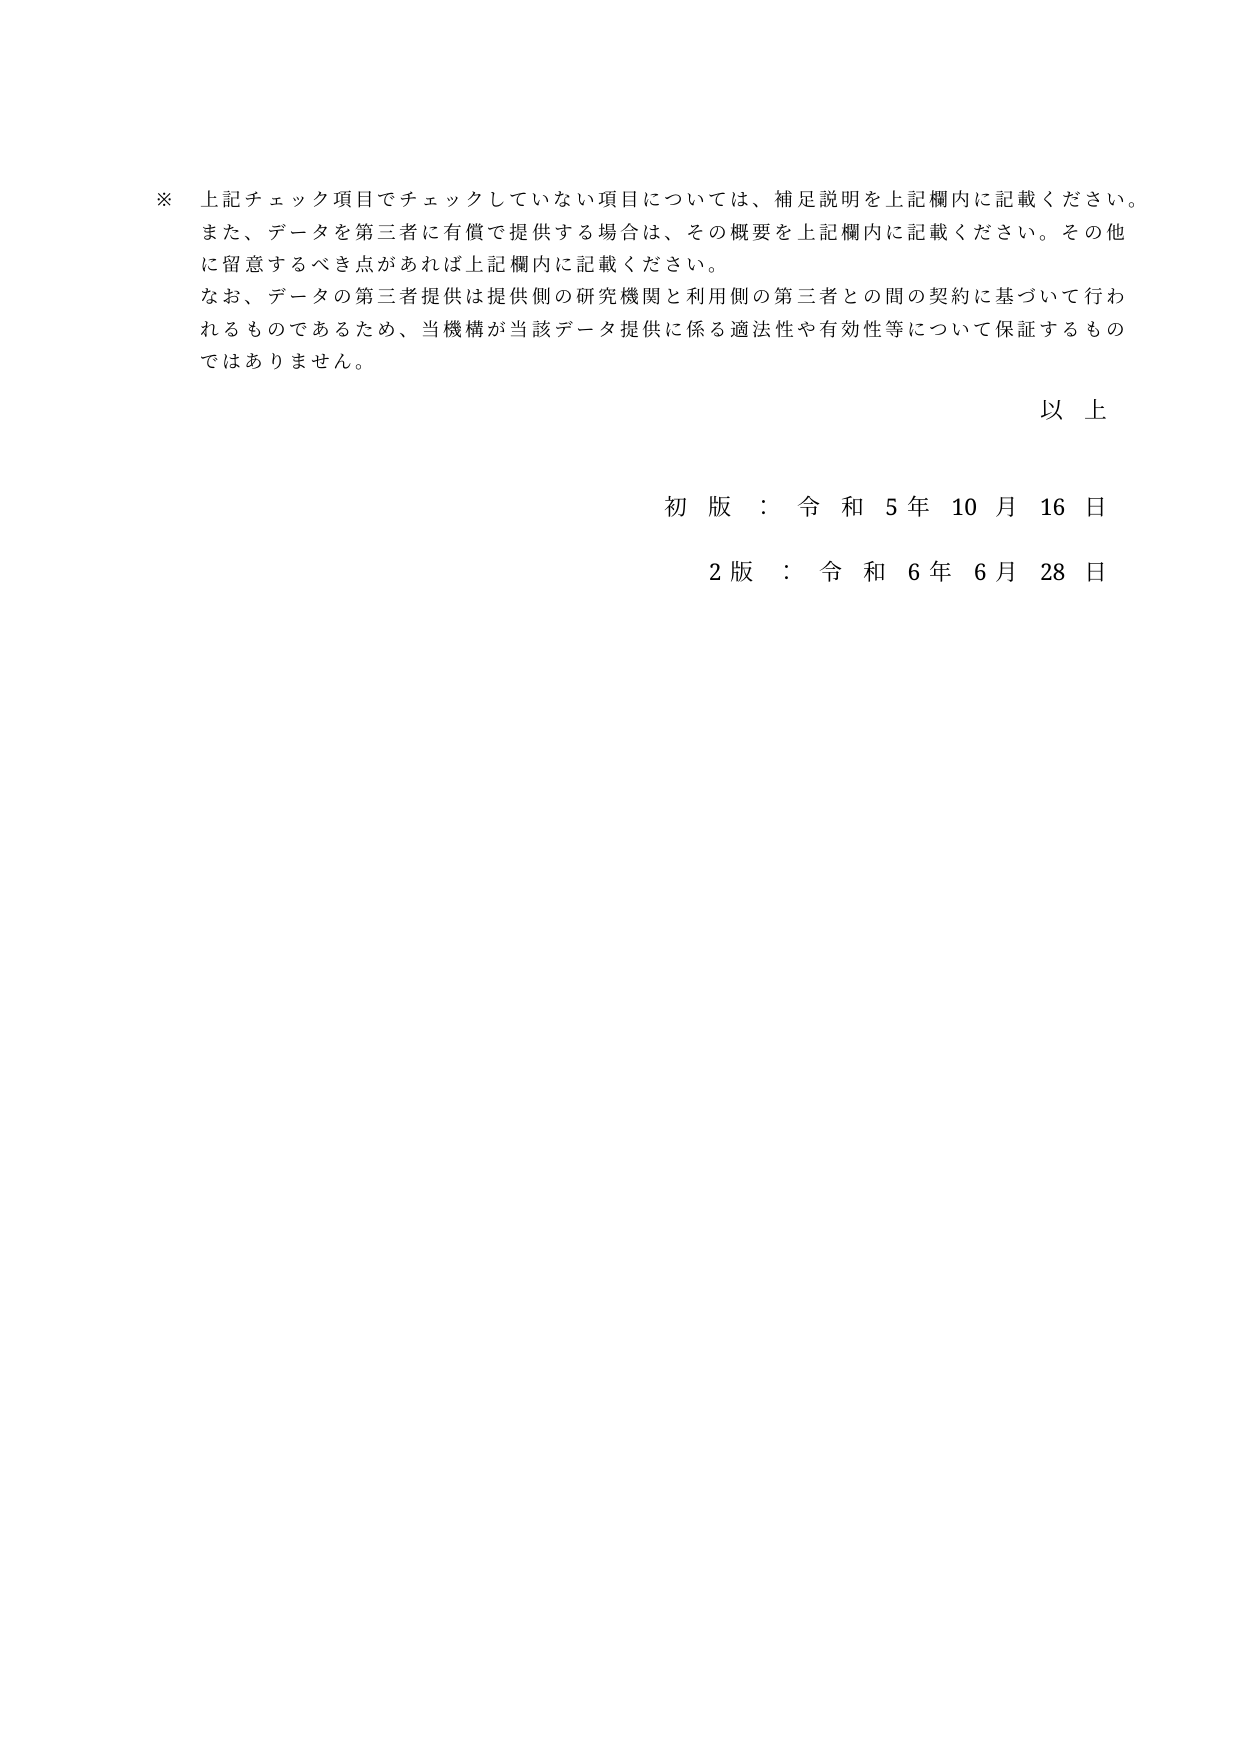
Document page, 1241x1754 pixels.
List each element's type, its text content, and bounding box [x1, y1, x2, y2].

text 初版：令和5年10月16日 [112, 473, 1128, 538]
text 2版：令和6年6月28日 [112, 538, 1128, 602]
list 上記チェック項目でチェックしていない項目については、補足説明を上記欄内に記載ください。また、データを第三者に有償で提供する場合は、その概要を上記欄内に記載ください。その他に留意するべき点があれば上記欄内に記載ください。 [150, 183, 1128, 279]
list なお、データの第三者提供は提供側の研究機関と利用側の第三者との間の契約に基づいて行われるものであるため、当機構が当該データ提供に係る適法性や有効性等について保証するものではありません。 [187, 279, 1128, 376]
text 以上 [142, 376, 1128, 441]
